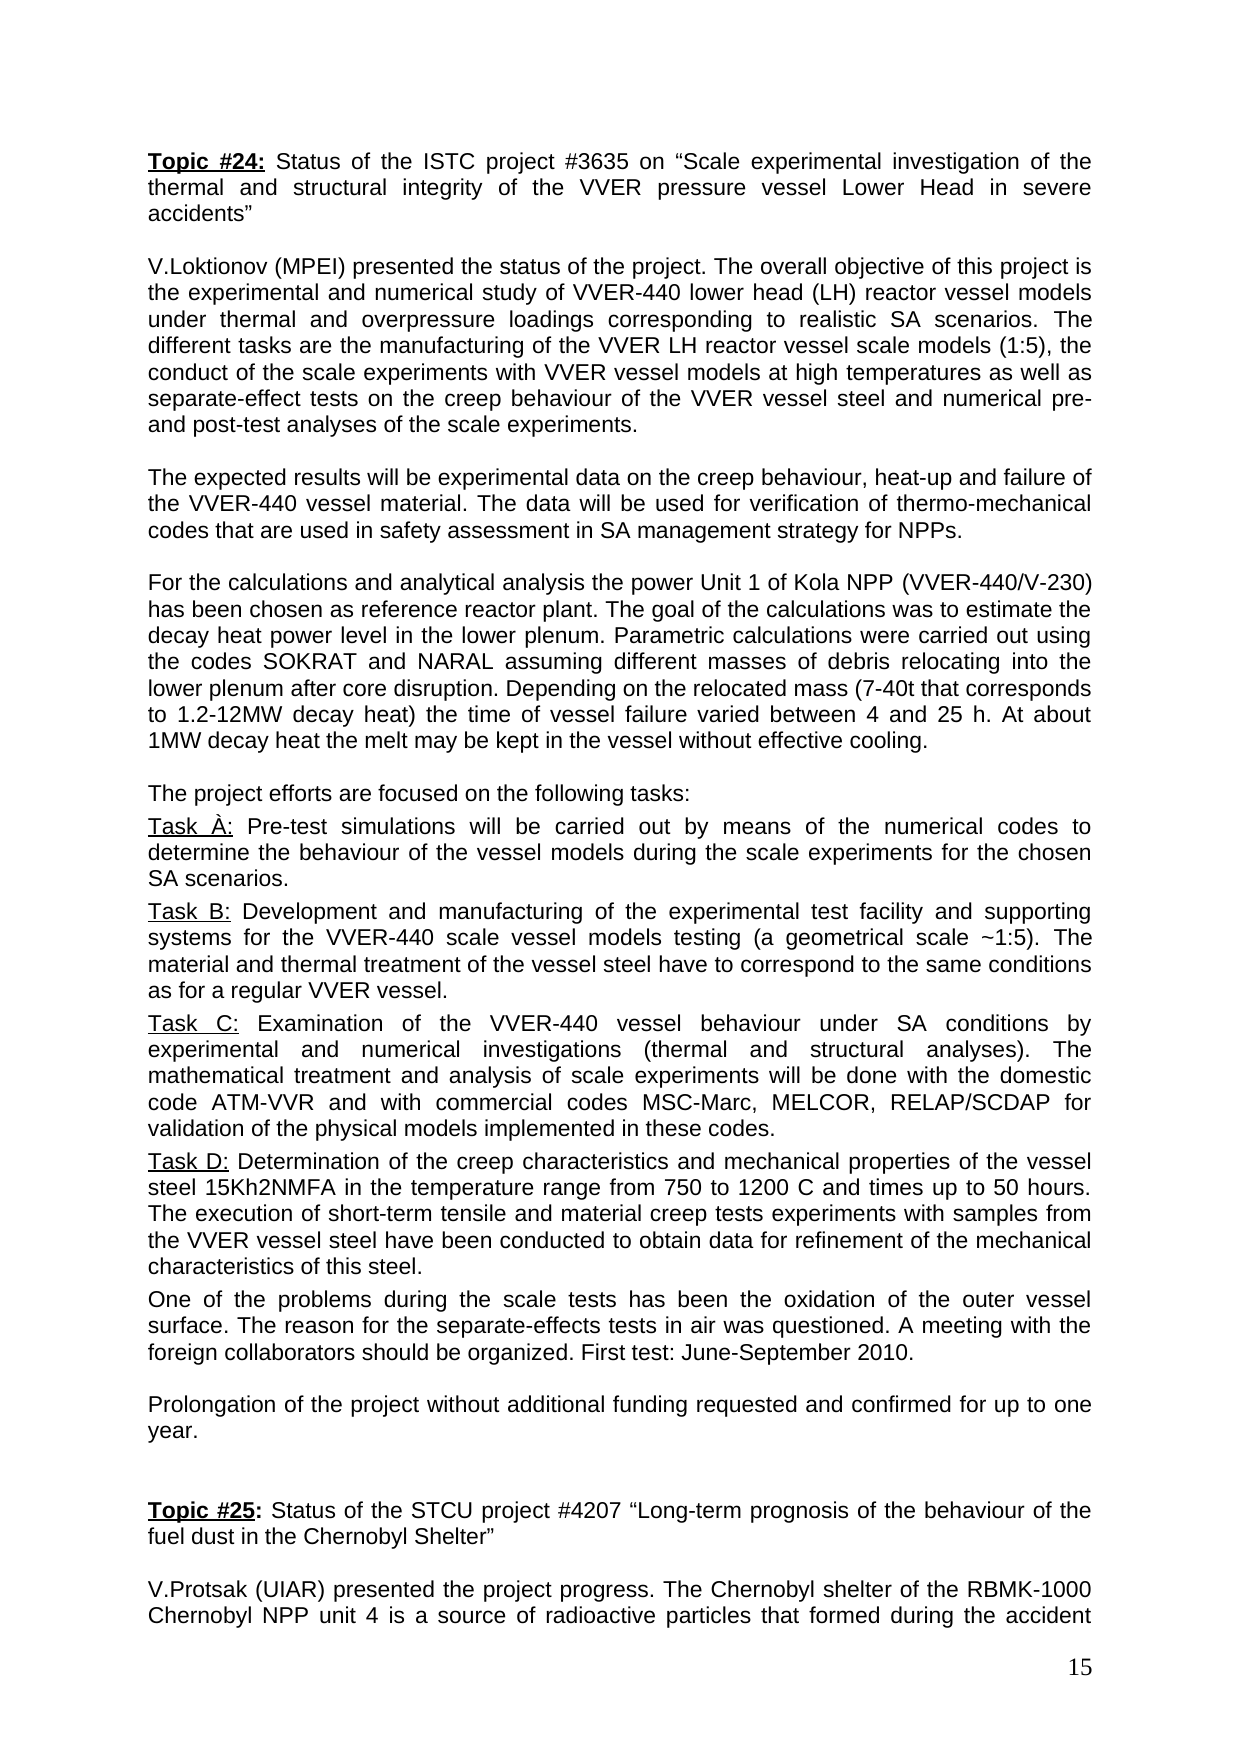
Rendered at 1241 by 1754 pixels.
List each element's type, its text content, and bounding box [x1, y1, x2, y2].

text Task À: Pre-test simulations will be carried out by means of the numerical codes to determine the behaviour of the vessel models during the scale experiments for the chosen SA scenarios. [148, 813, 1093, 892]
text The expected results will be experimental data on the creep behaviour, heat-up and failure of the VVER-440 vessel material. The data will be used for verification of thermo-mechanical codes that are used in safety assessment in SA management strategy for NPPs. [148, 464, 1093, 543]
text Task B: Development and manufacturing of the experimental test facility and supporting systems for the VVER-440 scale vessel models testing (a geometrical scale ~1:5). The material and thermal treatment of the vessel steel have to correspond to the same conditions as for a regular VVER vessel. [148, 898, 1093, 1003]
text One of the problems during the scale tests has been the oxidation of the outer vessel surface. The reason for the separate-effects tests in air was questioned. A meeting with the foreign collaborators should be organized. First test: June-September 2010. [148, 1286, 1093, 1365]
text Topic #25: Status of the STCU project #4207 “Long-term prognosis of the behaviour of the fuel dust in the Chernobyl Shelter” [148, 1497, 1093, 1549]
text Prolongation of the project without additional funding requested and confirmed for up to one year. [148, 1391, 1093, 1444]
text The project efforts are focused on the following tasks: [148, 780, 1093, 806]
text V.Loktionov (MPEI) presented the status of the project. The overall objective of this project is the experimental and numerical study of VVER-440 lower head (LH) reactor vessel models under thermal and overpressure loadings corresponding to realistic SA scenarios. The different tasks are the manufacturing of the VVER LH reactor vessel scale models (1:5), the conduct of the scale experiments with VVER vessel models at high temperatures as well as separate-effect tests on the creep behaviour of the VVER vessel steel and numerical pre- and post-test analyses of the scale experiments. [148, 253, 1093, 437]
text Task C: Examination of the VVER-440 vessel behaviour under SA conditions by experimental and numerical investigations (thermal and structural analyses). The mathematical treatment and analysis of scale experiments will be done with the domestic code ATM-VVR and with commercial codes MSC-Marc, MELCOR, RELAP/SCDAP for validation of the physical models implemented in these codes. [148, 1010, 1093, 1141]
text Task D: Determination of the creep characteristics and mechanical properties of the vessel steel 15Kh2NMFA in the temperature range from 750 to 1200 C and times up to 50 hours. The execution of short-term tensile and material creep tests experiments with samples from the VVER vessel steel have been conducted to obtain data for refinement of the mechanical characteristics of this steel. [148, 1148, 1093, 1279]
text Topic #24: Status of the ISTC project #3635 on “Scale experimental investigation of the thermal and structural integrity of the VVER pressure vessel Lower Head in severe accidents” [148, 148, 1093, 227]
text For the calculations and analytical analysis the power Unit 1 of Kola NPP (VVER-440/V-230) has been chosen as reference reactor plant. The goal of the calculations was to estimate the decay heat power level in the lower plenum. Parametric calculations were carried out using the codes SOKRAT and NARAL assuming different masses of debris relocating into the lower plenum after core disruption. Depending on the relocated mass (7-40t that corresponds to 1.2-12MW decay heat) the time of vessel failure varied between 4 and 25 h. At about 1MW decay heat the melt may be kept in the vessel without effective cooling. [148, 569, 1093, 754]
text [148, 1576, 1093, 1628]
